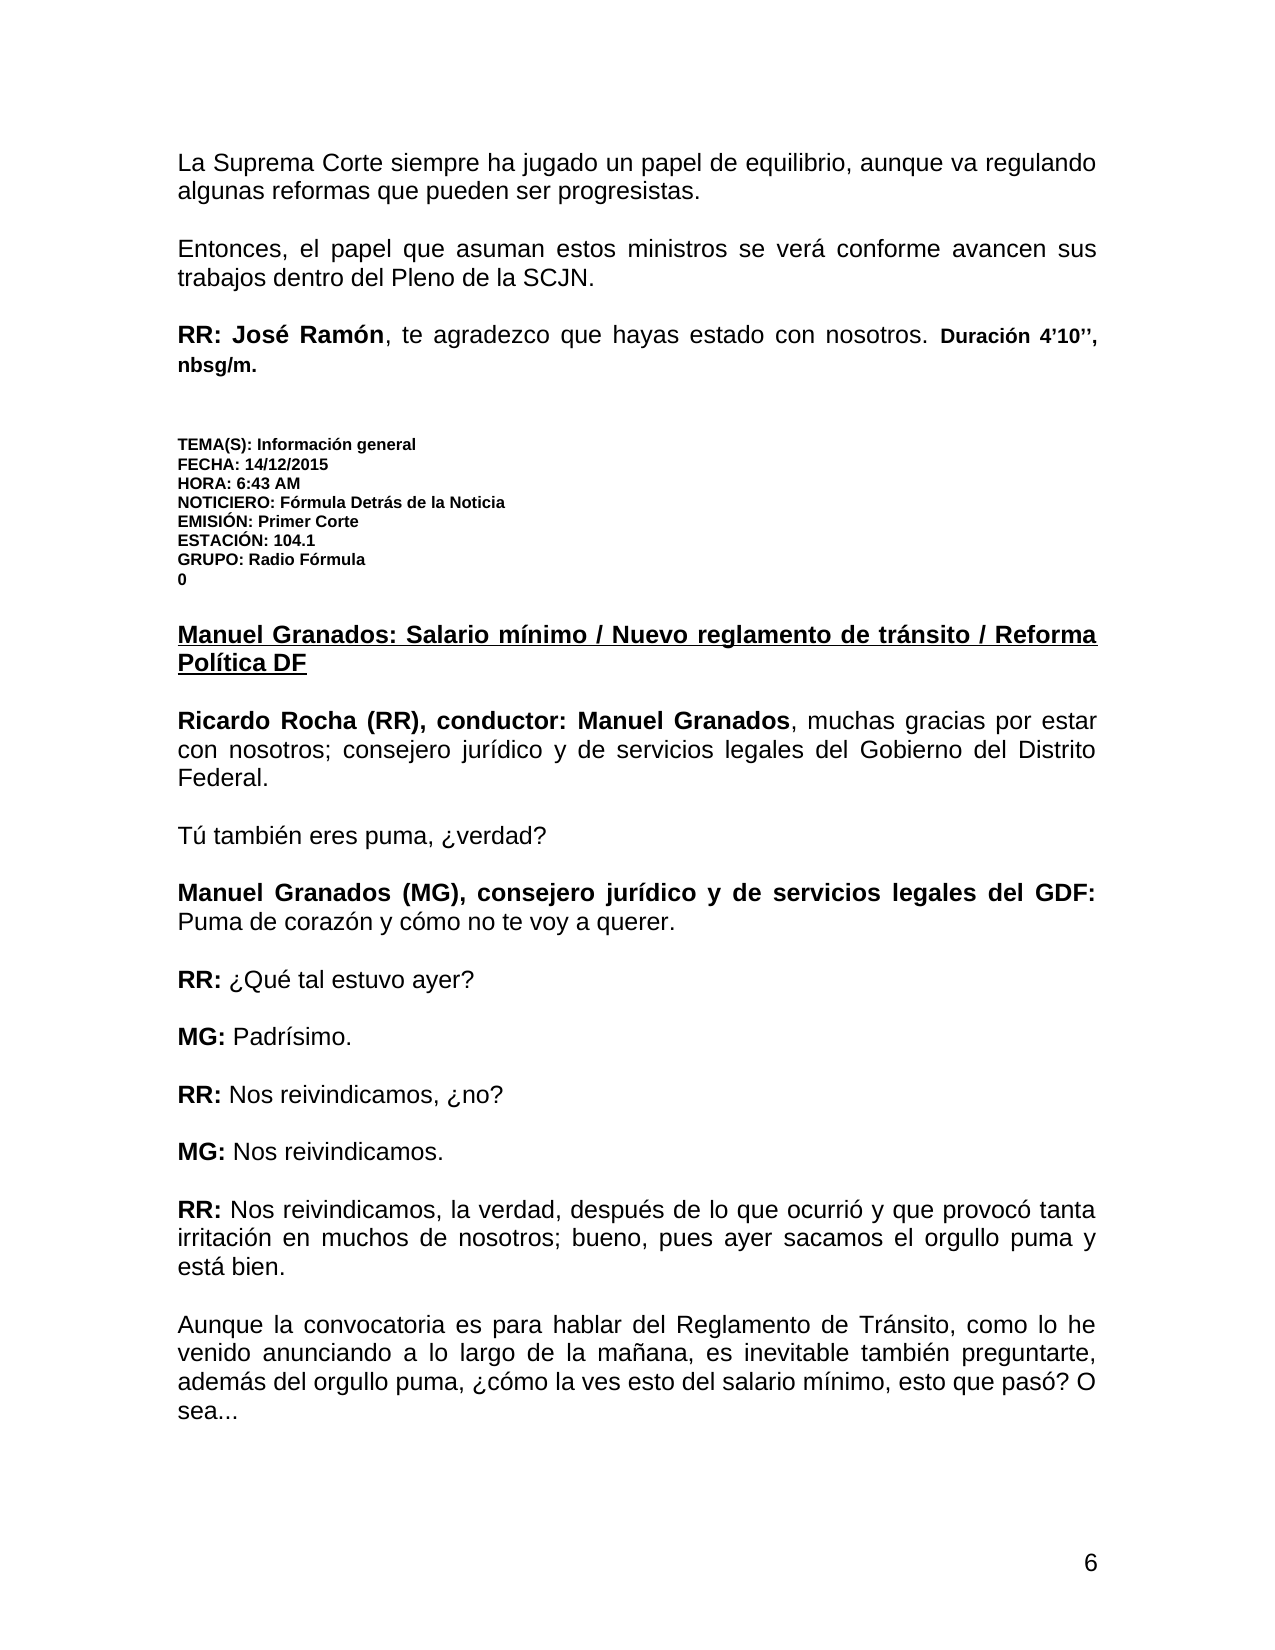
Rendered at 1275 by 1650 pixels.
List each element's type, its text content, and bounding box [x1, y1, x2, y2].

text La Suprema Corte siempre ha jugado un papel de equilibrio, aunque va regulando algunas reformas que pueden ser progresistas. [177, 148, 1098, 205]
text Ricardo Rocha (RR), conductor: Manuel Granados, muchas gracias por estar con nosotros; consejero jurídico y de servicios legales del Gobierno del Distrito Federal. [177, 706, 1098, 792]
text NOTICIERO: Fórmula Detrás de la Noticia [177, 493, 1098, 512]
text MG: Padrísimo. [177, 1022, 1098, 1051]
text TEMA(S): Información general [177, 435, 1098, 454]
text RR: Nos reivindicamos, la verdad, después de lo que ocurrió y que provocó tanta irritación en muchos de nosotros; bueno, pues ayer sacamos el orgullo puma y está bien. [177, 1195, 1098, 1281]
text Entonces, el papel que asuman estos ministros se verá conforme avancen sus trabajos dentro del Pleno de la SCJN. [177, 234, 1098, 291]
text RR: José Ramón, te agradezco que hayas estado con nosotros. Duración 4’10’’, nbsg/m. [177, 320, 1098, 378]
text EMISIÓN: Primer Corte [177, 512, 1098, 531]
text Manuel Granados (MG), consejero jurídico y de servicios legales del GDF: Puma de corazón y cómo no te voy a querer. [177, 878, 1098, 936]
text Tú también eres puma, ¿verdad? [177, 821, 1098, 850]
text Manuel Granados: Salario mínimo / Nuevo reglamento de tránsito / Reforma Política DF [177, 620, 1098, 645]
text Aunque la convocatoria es para hablar del Reglamento de Tránsito, como lo he venido anunciando a lo largo de la mañana, es inevitable también preguntarte, además del orgullo puma, ¿cómo la ves esto del salario mínimo, esto que pasó? O sea... [177, 1310, 1098, 1425]
text Manuel Granados: Salario mínimo / Nuevo reglamento de tránsito / Reforma Política DF [177, 646, 1098, 677]
text GRUPO: Radio Fórmula [177, 550, 1098, 569]
text ESTACIÓN: 104.1 [177, 531, 1098, 550]
text RR: Nos reivindicamos, ¿no? [177, 1080, 1098, 1108]
text 0 [177, 569, 1098, 588]
text RR: ¿Qué tal estuvo ayer? [177, 965, 1098, 993]
text HORA: 6:43 AM [177, 473, 1098, 493]
text FECHA: 14/12/2015 [177, 454, 1098, 473]
text MG: Nos reivindicamos. [177, 1137, 1098, 1166]
